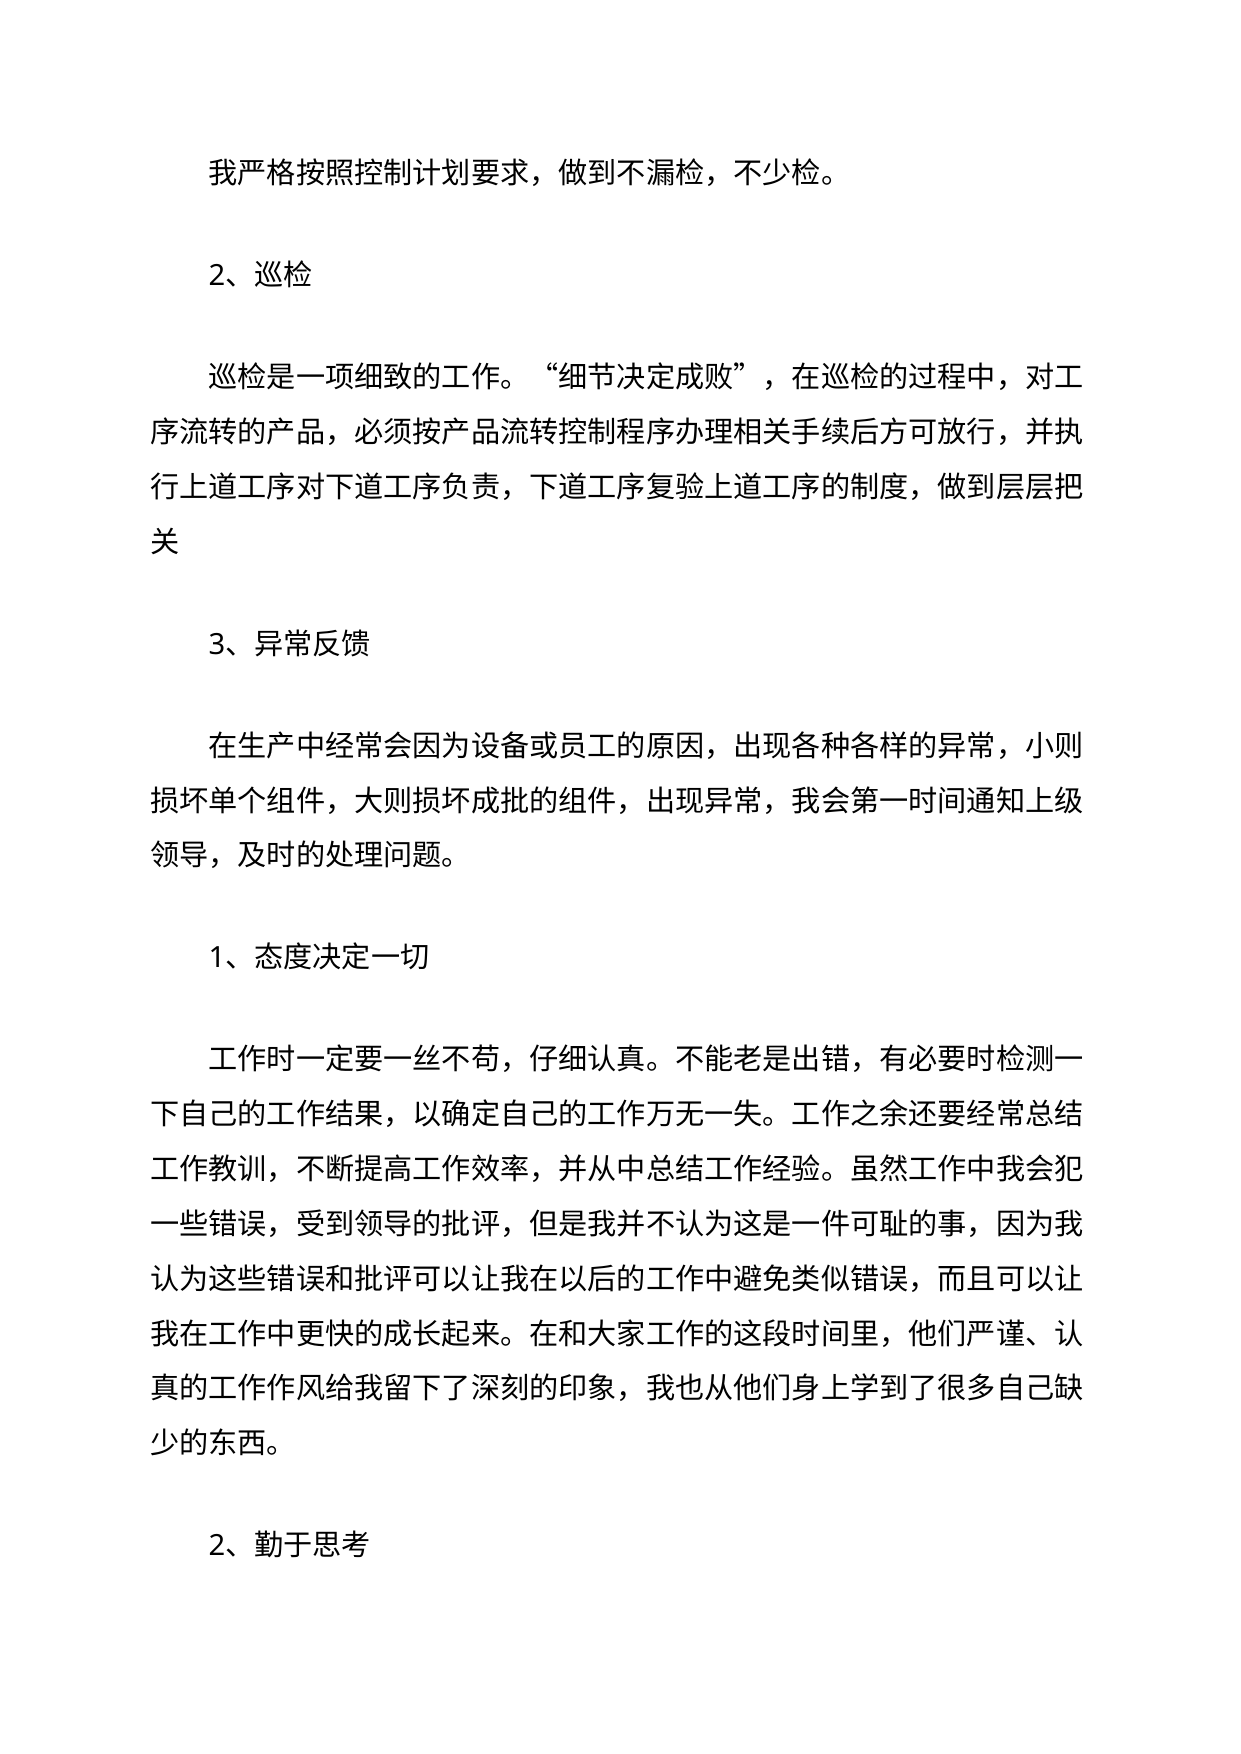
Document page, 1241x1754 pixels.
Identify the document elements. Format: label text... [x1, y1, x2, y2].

text 巡检是一项细致的工作。“细节决定成败”，在巡检的过程中，对工序流转的产品，必须按产品流转控制程序办理相关手续后方可放行，并执行上道工序对下道工序负责，下道工序复验上道工序的制度，做到层层把关 [150, 354, 1090, 561]
text 在生产中经常会因为设备或员工的原因，出现各种各样的异常，小则损坏单个组件，大则损坏成批的组件，出现异常，我会第一时间通知上级领导，及时的处理问题。 [150, 722, 1090, 874]
text 2、勤于思考 [150, 1522, 1090, 1564]
text 3、异常反馈 [150, 620, 1090, 663]
text 1、态度决定一切 [150, 934, 1090, 976]
text 我严格按照控制计划要求，做到不漏检，不少检。 [150, 150, 1090, 192]
text 工作时一定要一丝不苟，仔细认真。不能老是出错，有必要时检测一下自己的工作结果，以确定自己的工作万无一失。工作之余还要经常总结工作教训，不断提高工作效率，并从中总结工作经验。虽然工作中我会犯一些错误，受到领导的批评，但是我并不认为这是一件可耻的事，因为我认为这些错误和批评可以让我在以后的工作中避免类似错误，而且可以让我在工作中更快的成长起来。在和大家工作的这段时间里，他们严谨、认真的工作作风给我留下了深刻的印象，我也从他们身上学到了很多自己缺少的东西。 [150, 1036, 1090, 1462]
text 2、巡检 [150, 252, 1090, 294]
